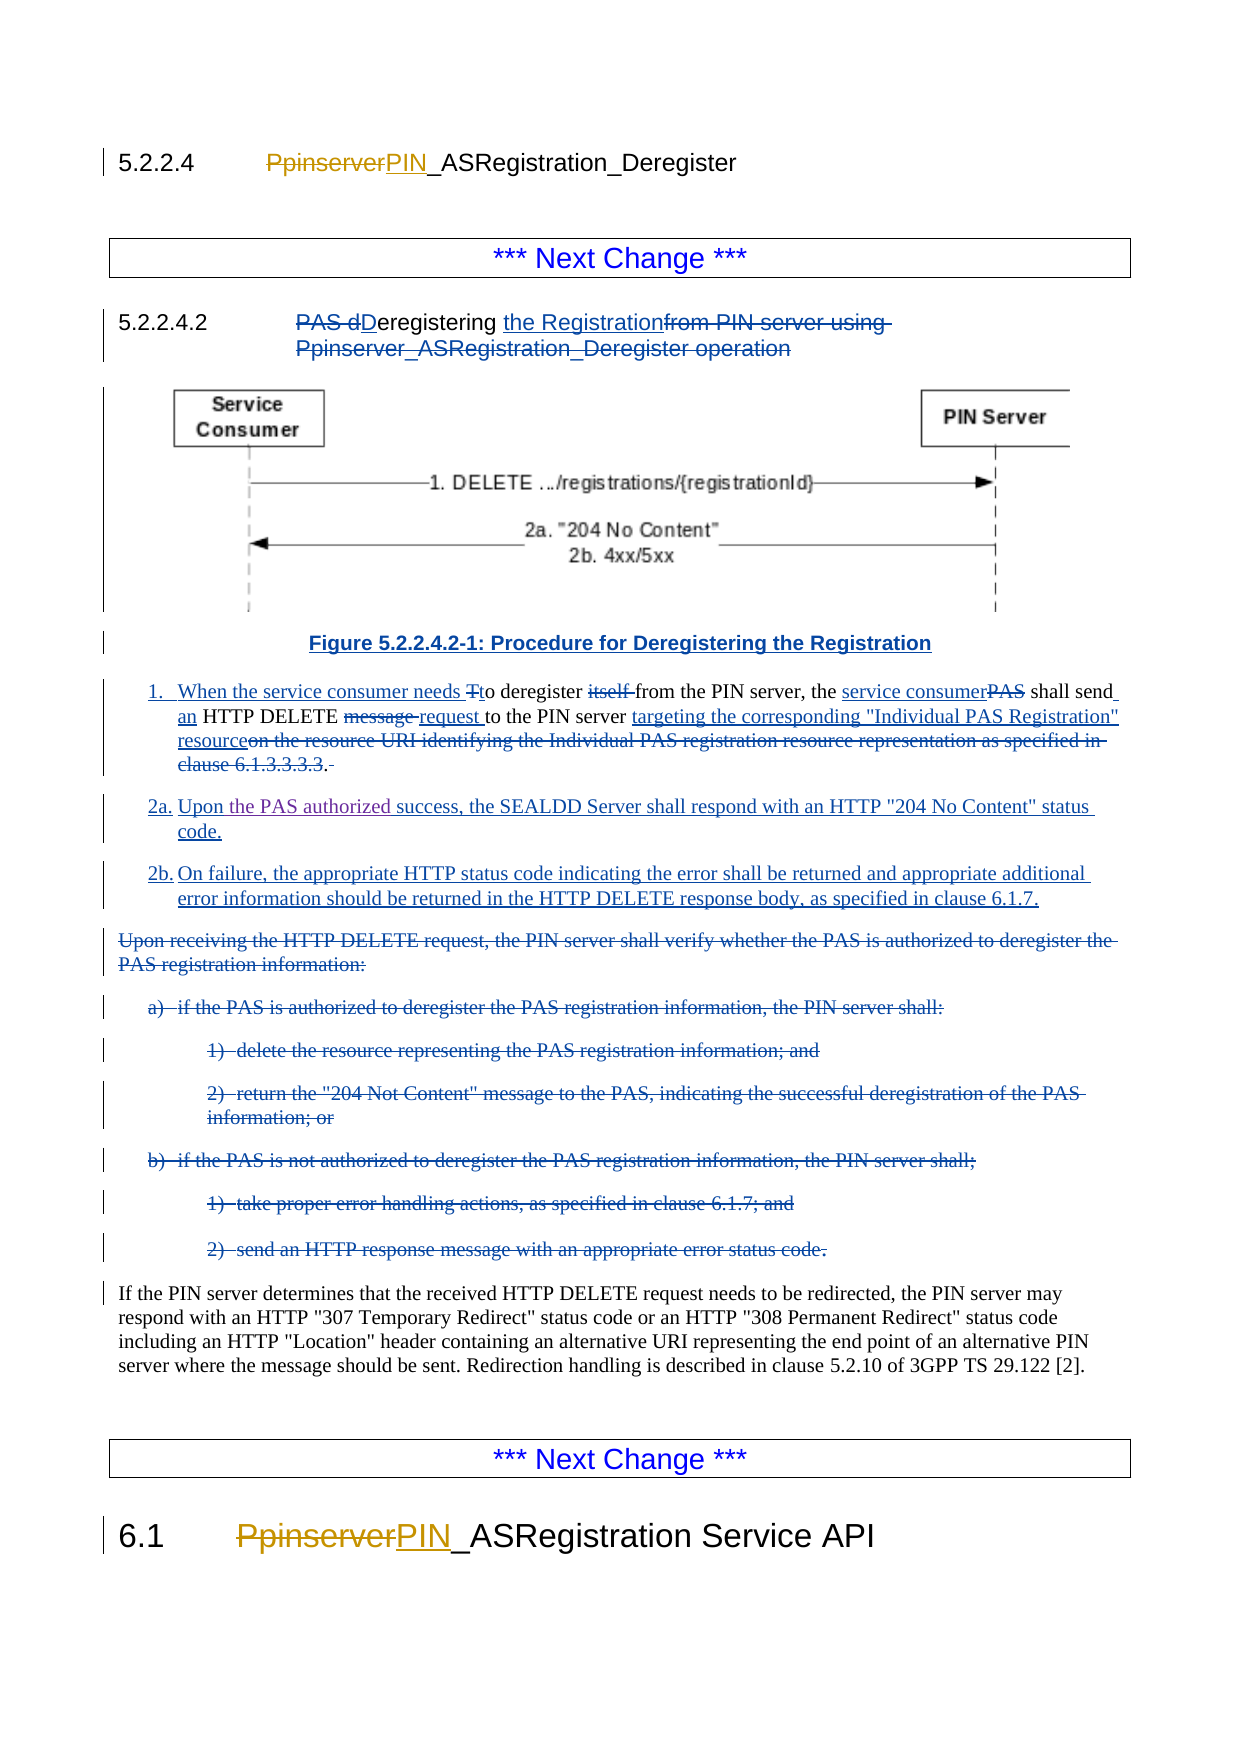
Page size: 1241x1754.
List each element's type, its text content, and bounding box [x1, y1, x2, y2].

text If the PIN server determines that the received HTTP DELETE request needs to be redirected, the PIN server may respond with an HTTP "307 Temporary Redirect" status code or an HTTP "308 Permanent Redirect" status code including an HTTP "Location" header containing an alternative URI representing the end point of an alternative PIN server where the message should be sent. Redirection handling is described in clause 5.2.10 of 3GPP TS 29.122 [2]. [118, 1281, 1122, 1377]
subtitle 5.2.2.4 _ASRegistration_Deregister [118, 148, 1122, 176]
text o deregister from the PIN server, the shall send HTTP DELETE to the PIN server . [148, 679, 1122, 776]
text *** Next Change *** [110, 239, 1130, 277]
subtitle 6.1 _ASRegistration Service API [118, 1516, 1122, 1554]
subtitle 5.2.2.4.2 eregistering [118, 309, 1122, 362]
text *** Next Change *** [110, 1440, 1130, 1477]
